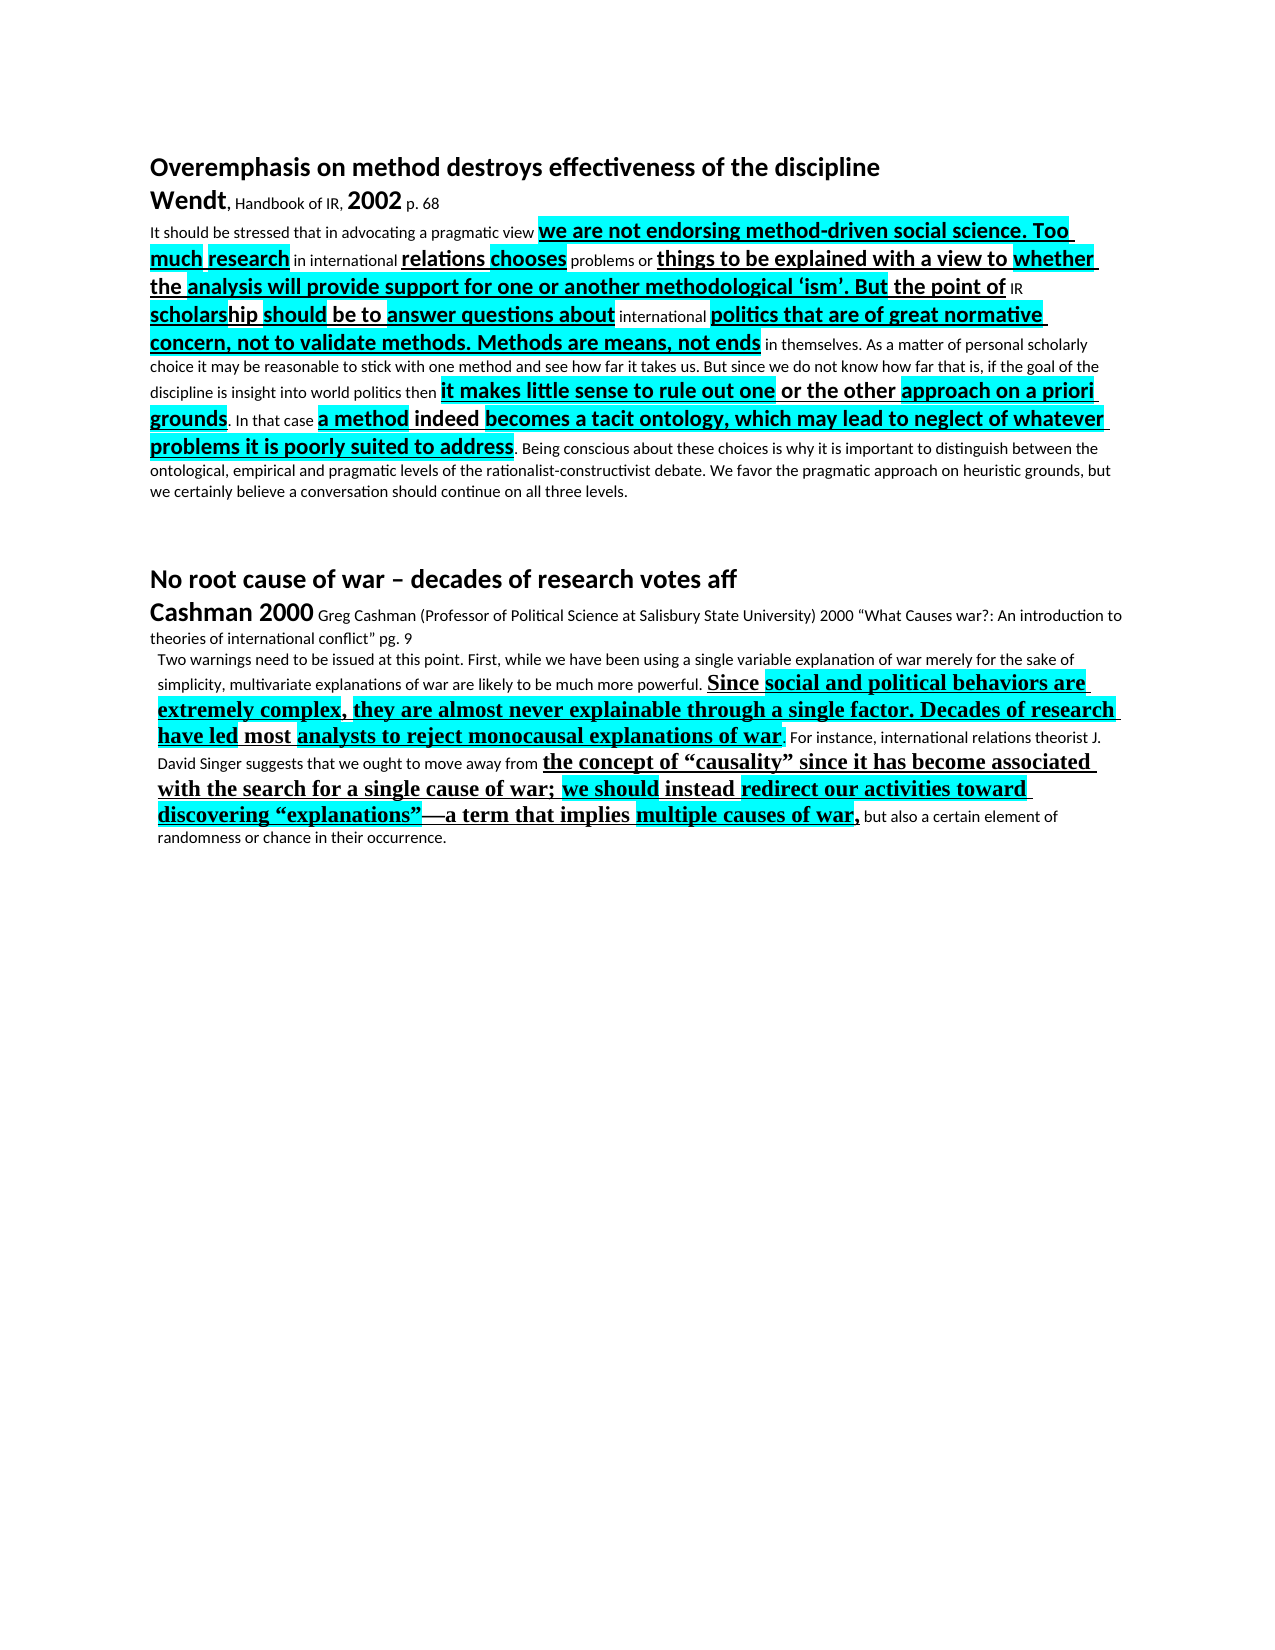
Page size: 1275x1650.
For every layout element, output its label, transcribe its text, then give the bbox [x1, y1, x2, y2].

text Cashman 2000 Greg Cashman (Professor of Political Science at Salisbury State University) 2000 “What Causes war?: An introduction to theories of international conflict” pg. 9 [150, 596, 1125, 649]
subtitle No root cause of war – decades of research votes aff [150, 563, 1125, 596]
subtitle Overemphasis on method destroys effectiveness of the discipline [150, 150, 1125, 183]
text Two warnings need to be issued at this point. First, while we have been using a single variable explanation of war merely for the sake of simplicity, multivariate explanations of war are likely to be much more powerful. Since social and political behaviors are extremely complex, they are almost never explainable through a single factor. Decades of research have led most analysts to reject monocausal explanations of war. For instance, international relations theorist J. David Singer suggests that we ought to move away from the concept of “causality” since it has become associated with the search for a single cause of war; we should instead redirect our activities toward discovering “explanations”—a term that implies multiple causes of war, but also a certain element of randomness or chance in their occurrence. [157, 649, 1125, 848]
text Wendt, Handbook of IR, 2002 p. 68 [150, 183, 1125, 216]
text It should be stressed that in advocating a pragmatic view we are not endorsing method-driven social science. Too much research in international relations chooses problems or things to be explained with a view to whether the analysis will provide support for one or another methodological ‘ism’. But the point of IR scholarship should be to answer questions about international politics that are of great normative concern, not to validate methods. Methods are means, not ends in themselves. As a matter of personal scholarly choice it may be reasonable to stick with one method and see how far it takes us. But since we do not know how far that is, if the goal of the discipline is insight into world politics then it makes little sense to rule out one or the other approach on a priori grounds. In that case a method indeed becomes a tacit ontology, which may lead to neglect of whatever problems it is poorly suited to address. Being conscious about these choices is why it is important to distinguish between the ontological, empirical and pragmatic levels of the rationalist-constructivist debate. We favor the pragmatic approach on heuristic grounds, but we certainly believe a conversation should continue on all three levels. [150, 216, 1125, 501]
